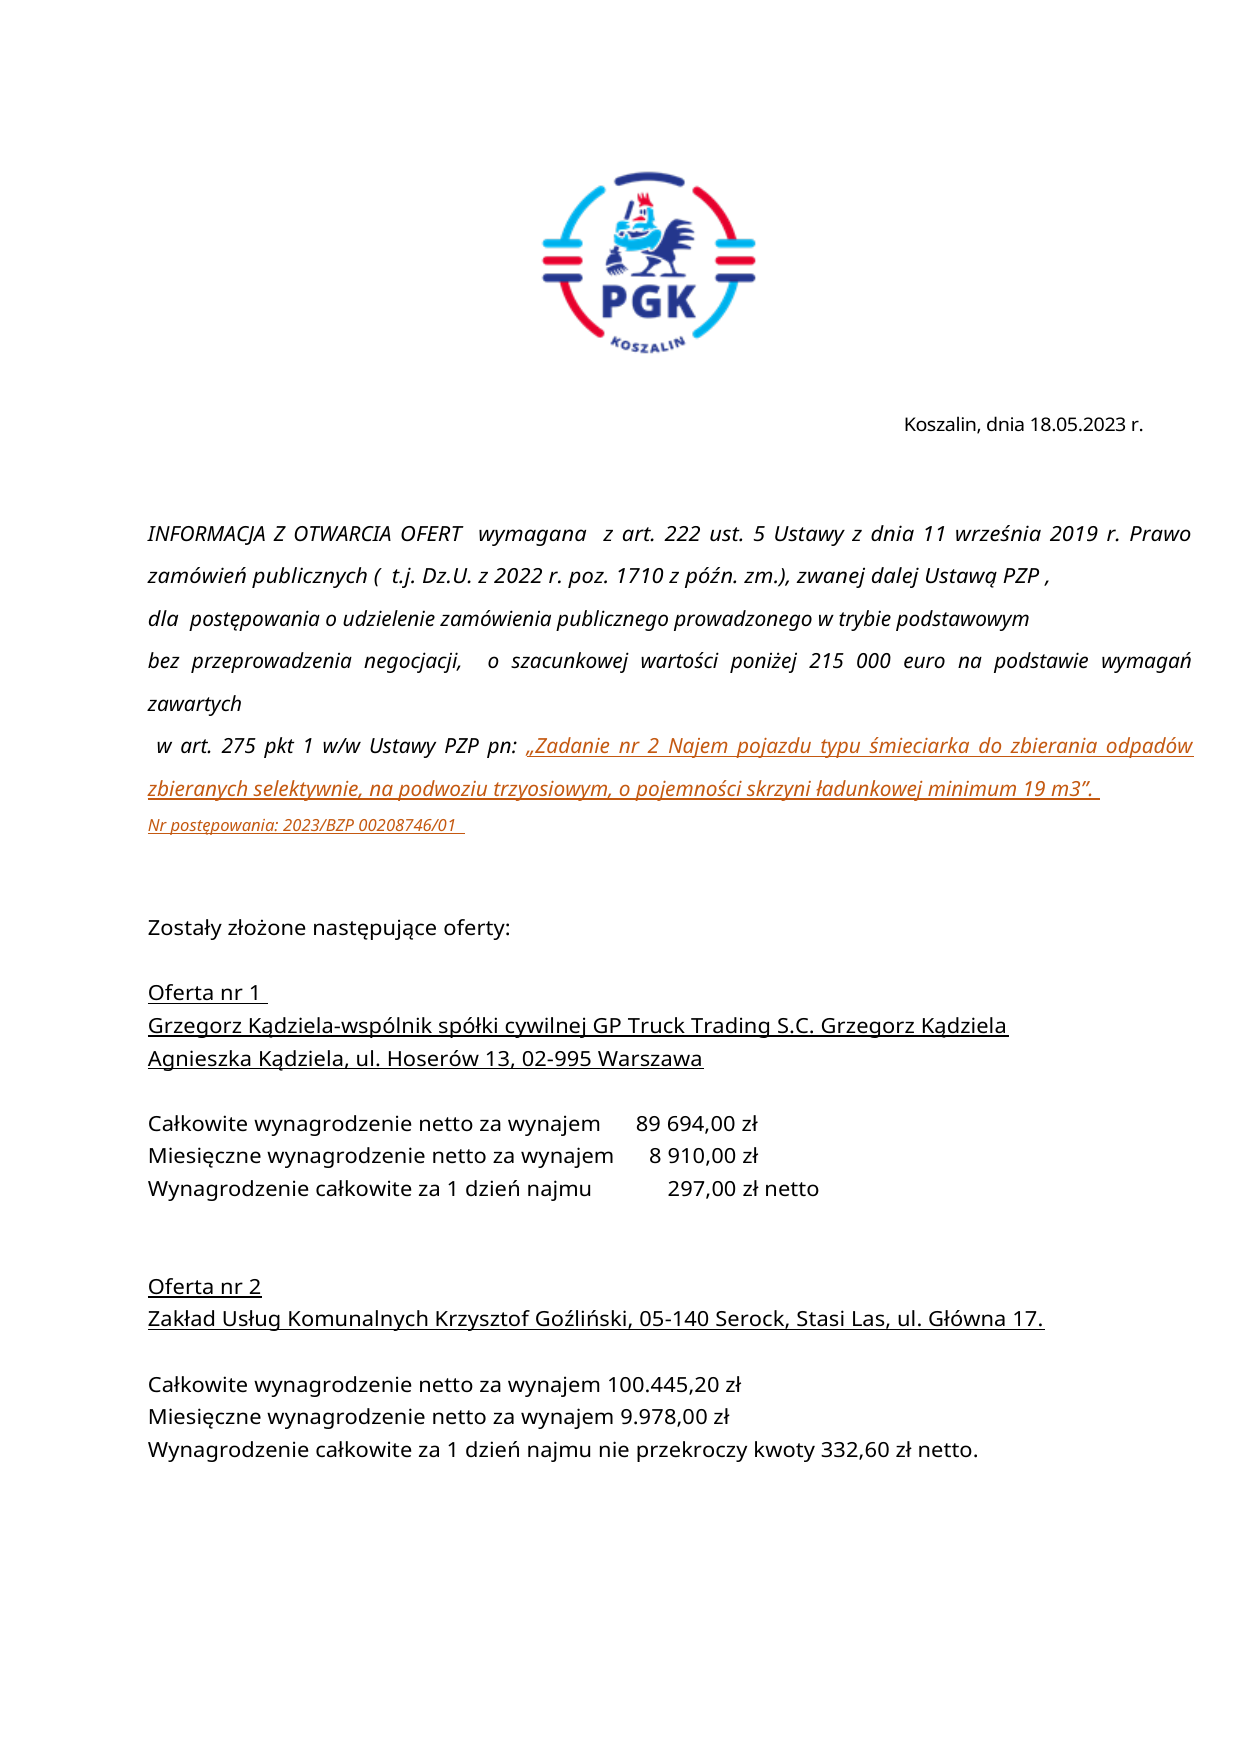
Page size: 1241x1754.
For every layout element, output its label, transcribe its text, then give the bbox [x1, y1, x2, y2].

text Oferta nr 2 [148, 1272, 1152, 1300]
text Miesięczne wynagrodzenie netto za wynajem 8 910,00 zł [148, 1142, 1152, 1170]
text Zakład Usług Komunalnych Krzysztof Goźliński, 05-140 Serock, Stasi Las, ul. Główna 17. [148, 1304, 1152, 1333]
picture [498, 128, 801, 399]
text Całkowite wynagrodzenie netto za wynajem 89 694,00 zł [148, 1109, 1152, 1137]
text Wynagrodzenie całkowite za 1 dzień najmu nie przekroczy kwoty 332,60 zł netto. [148, 1435, 1152, 1463]
text Grzegorz Kądziela-wspólnik spółki cywilnej GP Truck Trading S.C. Grzegorz Kądziela [148, 1011, 1152, 1039]
text Oferta nr 1 [148, 978, 1152, 1007]
text Wynagrodzenie całkowite za 1 dzień najmu 297,00 zł netto [148, 1174, 1152, 1203]
text Miesięczne wynagrodzenie netto za wynajem 9.978,00 zł [148, 1402, 1152, 1431]
text Całkowite wynagrodzenie netto za wynajem 100.445,20 zł [148, 1370, 1152, 1398]
text Agnieszka Kądziela, ul. Hoserów 13, 02-995 Warszawa [148, 1044, 1152, 1072]
text Koszalin, dnia 18.05.2023 r. [148, 411, 1144, 437]
text Zostały złożone następujące oferty: [148, 913, 1152, 942]
text INFORMACJA Z OTWARCIA OFERT wymagana z art. 222 ust. 5 Ustawy z dnia 11 września 2019 r. Prawo zamówień publicznych ( t.j. Dz.U. z 2022 r. poz. 1710 z późn. zm.), zwanej dalej Ustawą PZP , dla postępowania o udzielenie zamówienia publicznego prowadzonego w trybie podstawowym bez przeprowadzenia negocjacji, o szacunkowej wartości poniżej 215 000 euro na podstawie wymagań zawartych w art. 275 pkt 1 w/w Ustawy PZP pn: „Zadanie nr 2 Najem pojazdu typu śmieciarka do zbierania odpadów zbieranych selektywnie, na podwoziu trzyosiowym, o pojemności skrzyni ładunkowej minimum 19 m3”. Nr postępowania: 2023/BZP 00208746/01 [148, 519, 1196, 837]
